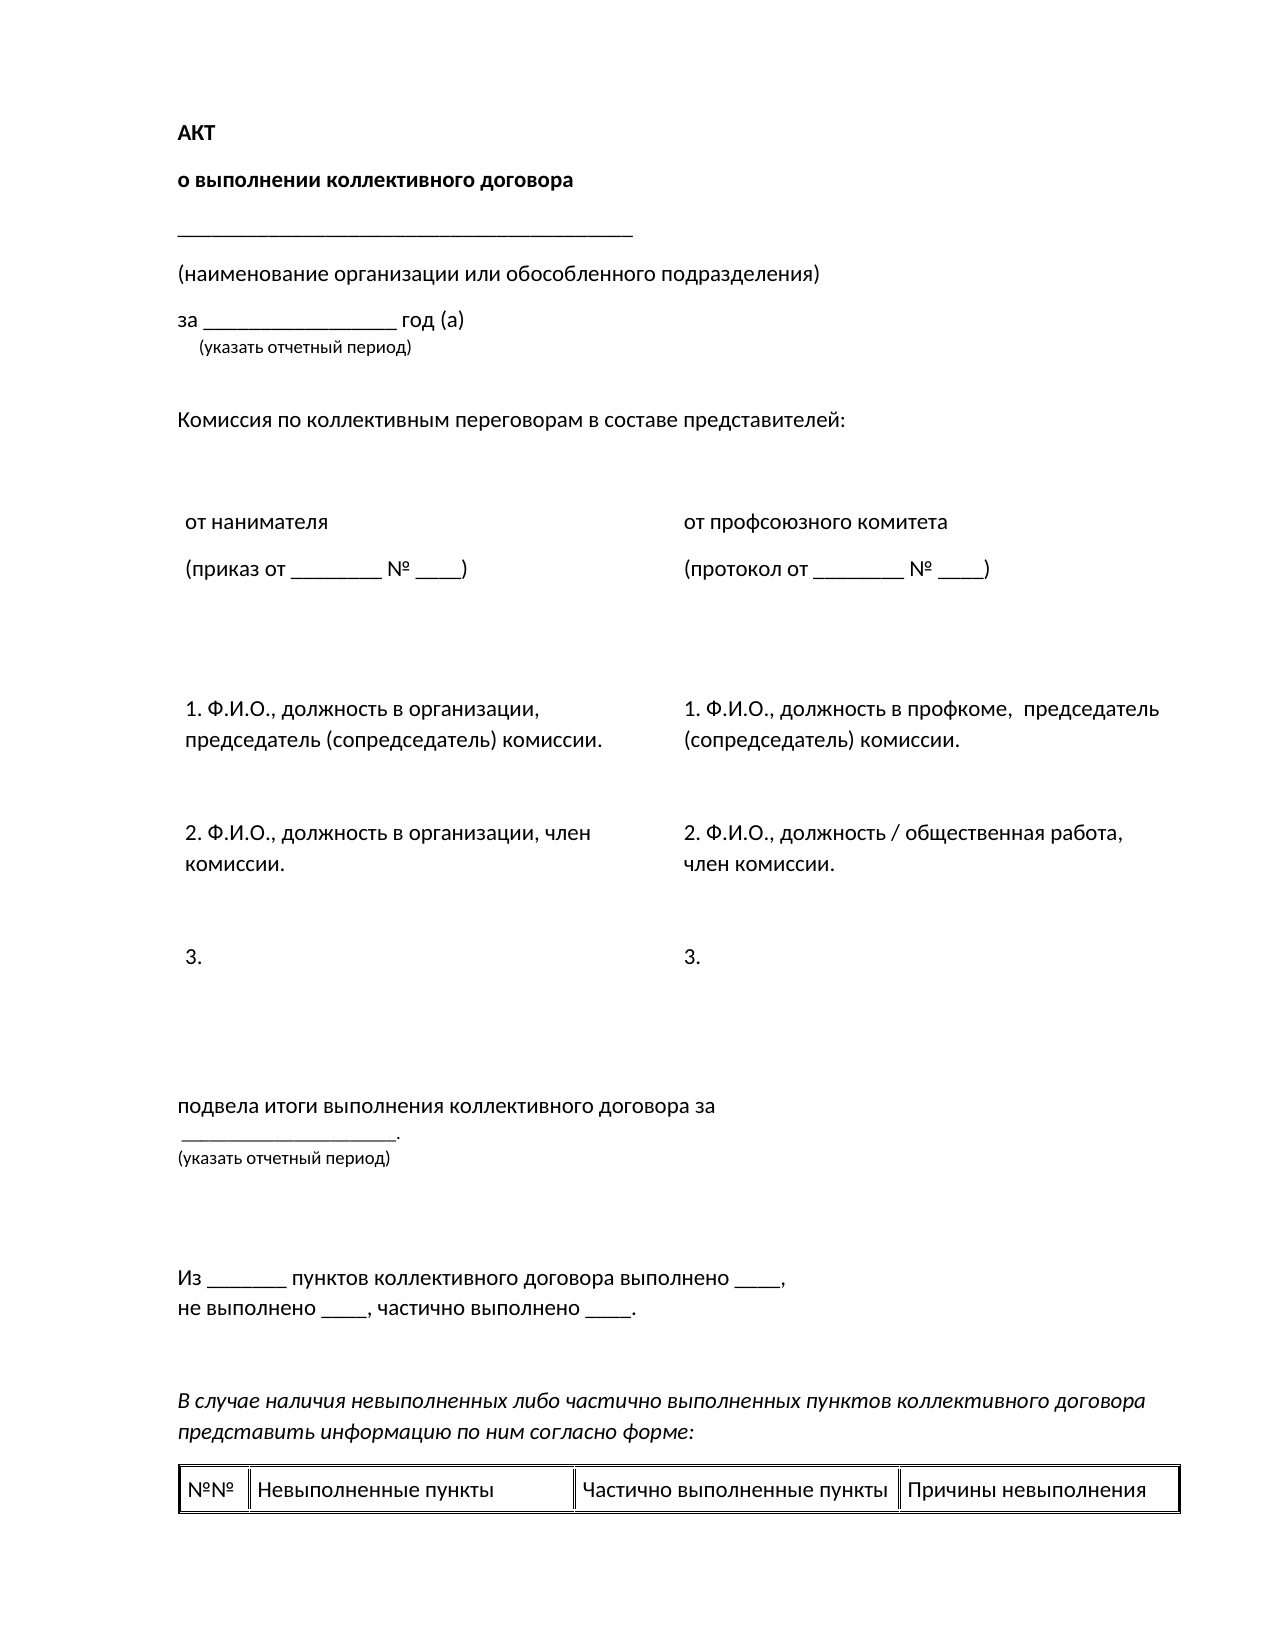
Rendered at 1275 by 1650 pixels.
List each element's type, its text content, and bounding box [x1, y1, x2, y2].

text за _________________ год (а) [177, 306, 1186, 334]
text В случае наличия невыполненных либо частично выполненных пунктов коллективного договора представить информацию по ним согласно форме: [177, 1387, 1186, 1445]
table_header №№ п/п [181, 1467, 250, 1511]
text (наименование организации или обособленного подразделения) [177, 259, 1186, 287]
text Из _______ пунктов коллективного договора выполнено ____, не выполнено ____, частично выполнено ____. [177, 1263, 1186, 1321]
text Комиссия по коллективным переговорам в составе представителей: [177, 406, 1186, 433]
table_header от нанимателя (приказ от ________ № ____) 1. Ф.И.О., должность в организации, председатель (сопредседатель) комиссии. 2. Ф.И.О., должность в организации, член комиссии. 3. [177, 499, 676, 1044]
text подвела итоги выполнения коллективного договора за _______________________. [177, 1091, 1186, 1144]
text (указать отчетный период) [177, 1144, 1186, 1169]
text АКТ [177, 118, 1186, 146]
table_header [900, 1467, 1178, 1511]
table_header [575, 1467, 900, 1511]
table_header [250, 1467, 575, 1511]
text ________________________________________ [177, 212, 1186, 240]
text о выполнении коллективного договора [177, 165, 1186, 193]
text (указать отчетный период) [177, 334, 1186, 359]
table_header от профсоюзного комитета (протокол от ________ № ____) 1. Ф.И.О., должность в профкоме, председатель (сопредседатель) комиссии. 2. Ф.И.О., должность / общественная работа, член комиссии. 3. [676, 499, 1174, 1044]
